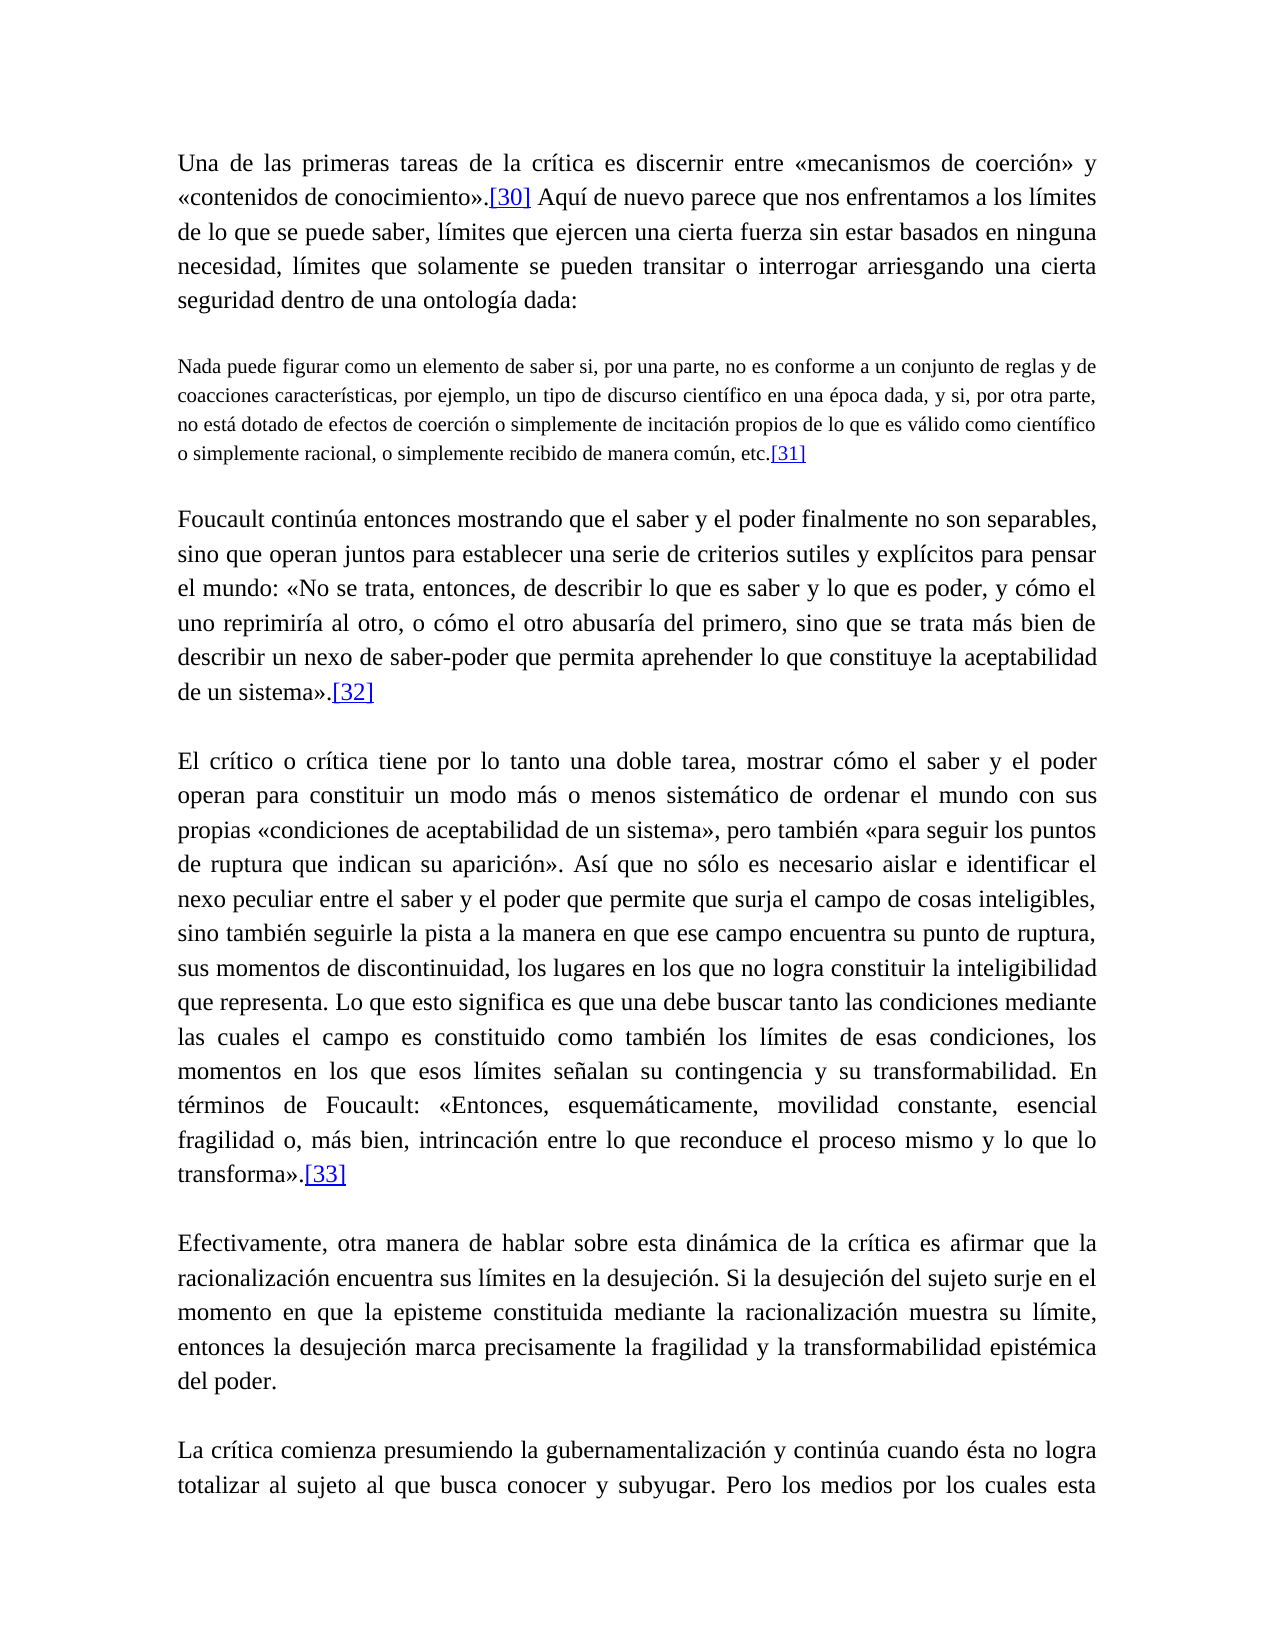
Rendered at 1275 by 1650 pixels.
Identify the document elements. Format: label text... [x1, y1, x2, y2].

text Efectivamente, otra manera de hablar sobre esta dinámica de la crítica es afirmar que la racionalización encuentra sus límites en la desujeción. Si la desujeción del sujeto surje en el momento en que la episteme constituida mediante la racionalización muestra su límite, entonces la desujeción marca precisamente la fragilidad y la transformabilidad epistémica del poder. [177, 1228, 1098, 1395]
text El crítico o crítica tiene por lo tanto una doble tarea, mostrar cómo el saber y el poder operan para constituir un modo más o menos sistemático de ordenar el mundo con sus propias «condiciones de aceptabilidad de un sistema», pero también «para seguir los puntos de ruptura que indican su aparición». Así que no sólo es necesario aislar e identificar el nexo peculiar entre el saber y el poder que permite que surja el campo de cosas inteligibles, sino también seguirle la pista a la manera en que ese campo encuentra su punto de ruptura, sus momentos de discontinuidad, los lugares en los que no logra constituir la inteligibilidad que representa. Lo que esto significa es que una debe buscar tanto las condiciones mediante las cuales el campo es constituido como también los límites de esas condiciones, los momentos en los que esos límites señalan su contingencia y su transformabilidad. En términos de Foucault: «Entonces, esquemáticamente, movilidad constante, esencial fragilidad o, más bien, intrincación entre lo que reconduce el proceso mismo y lo que lo transforma».[33] [177, 746, 1098, 1188]
text Foucault continúa entonces mostrando que el saber y el poder finalmente no son separables, sino que operan juntos para establecer una serie de criterios sutiles y explícitos para pensar el mundo: «No se trata, entonces, de describir lo que es saber y lo que es poder, y cómo el uno reprimiría al otro, o cómo el otro abusaría del primero, sino que se trata más bien de describir un nexo de saber-poder que permita aprehender lo que constituye la aceptabilidad de un sistema».[32] [177, 504, 1098, 706]
text Nada puede figurar como un elemento de saber si, por una parte, no es conforme a un conjunto de reglas y de coacciones características, por ejemplo, un tipo de discurso científico en una época dada, y si, por otra parte, no está dotado de efectos de coerción o simplemente de incitación propios de lo que es válido como científico o simplemente racional, o simplemente recibido de manera común, etc.[31] [177, 354, 1098, 465]
text Una de las primeras tareas de la crítica es discernir entre «mecanismos de coerción» y «contenidos de conocimiento».[30] Aquí de nuevo parece que nos enfrentamos a los límites de lo que se puede saber, límites que ejercen una cierta fuerza sin estar basados en ninguna necesidad, límites que solamente se pueden transitar o interrogar arriesgando una cierta seguridad dentro de una ontología dada: [177, 148, 1098, 314]
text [177, 1435, 1098, 1498]
